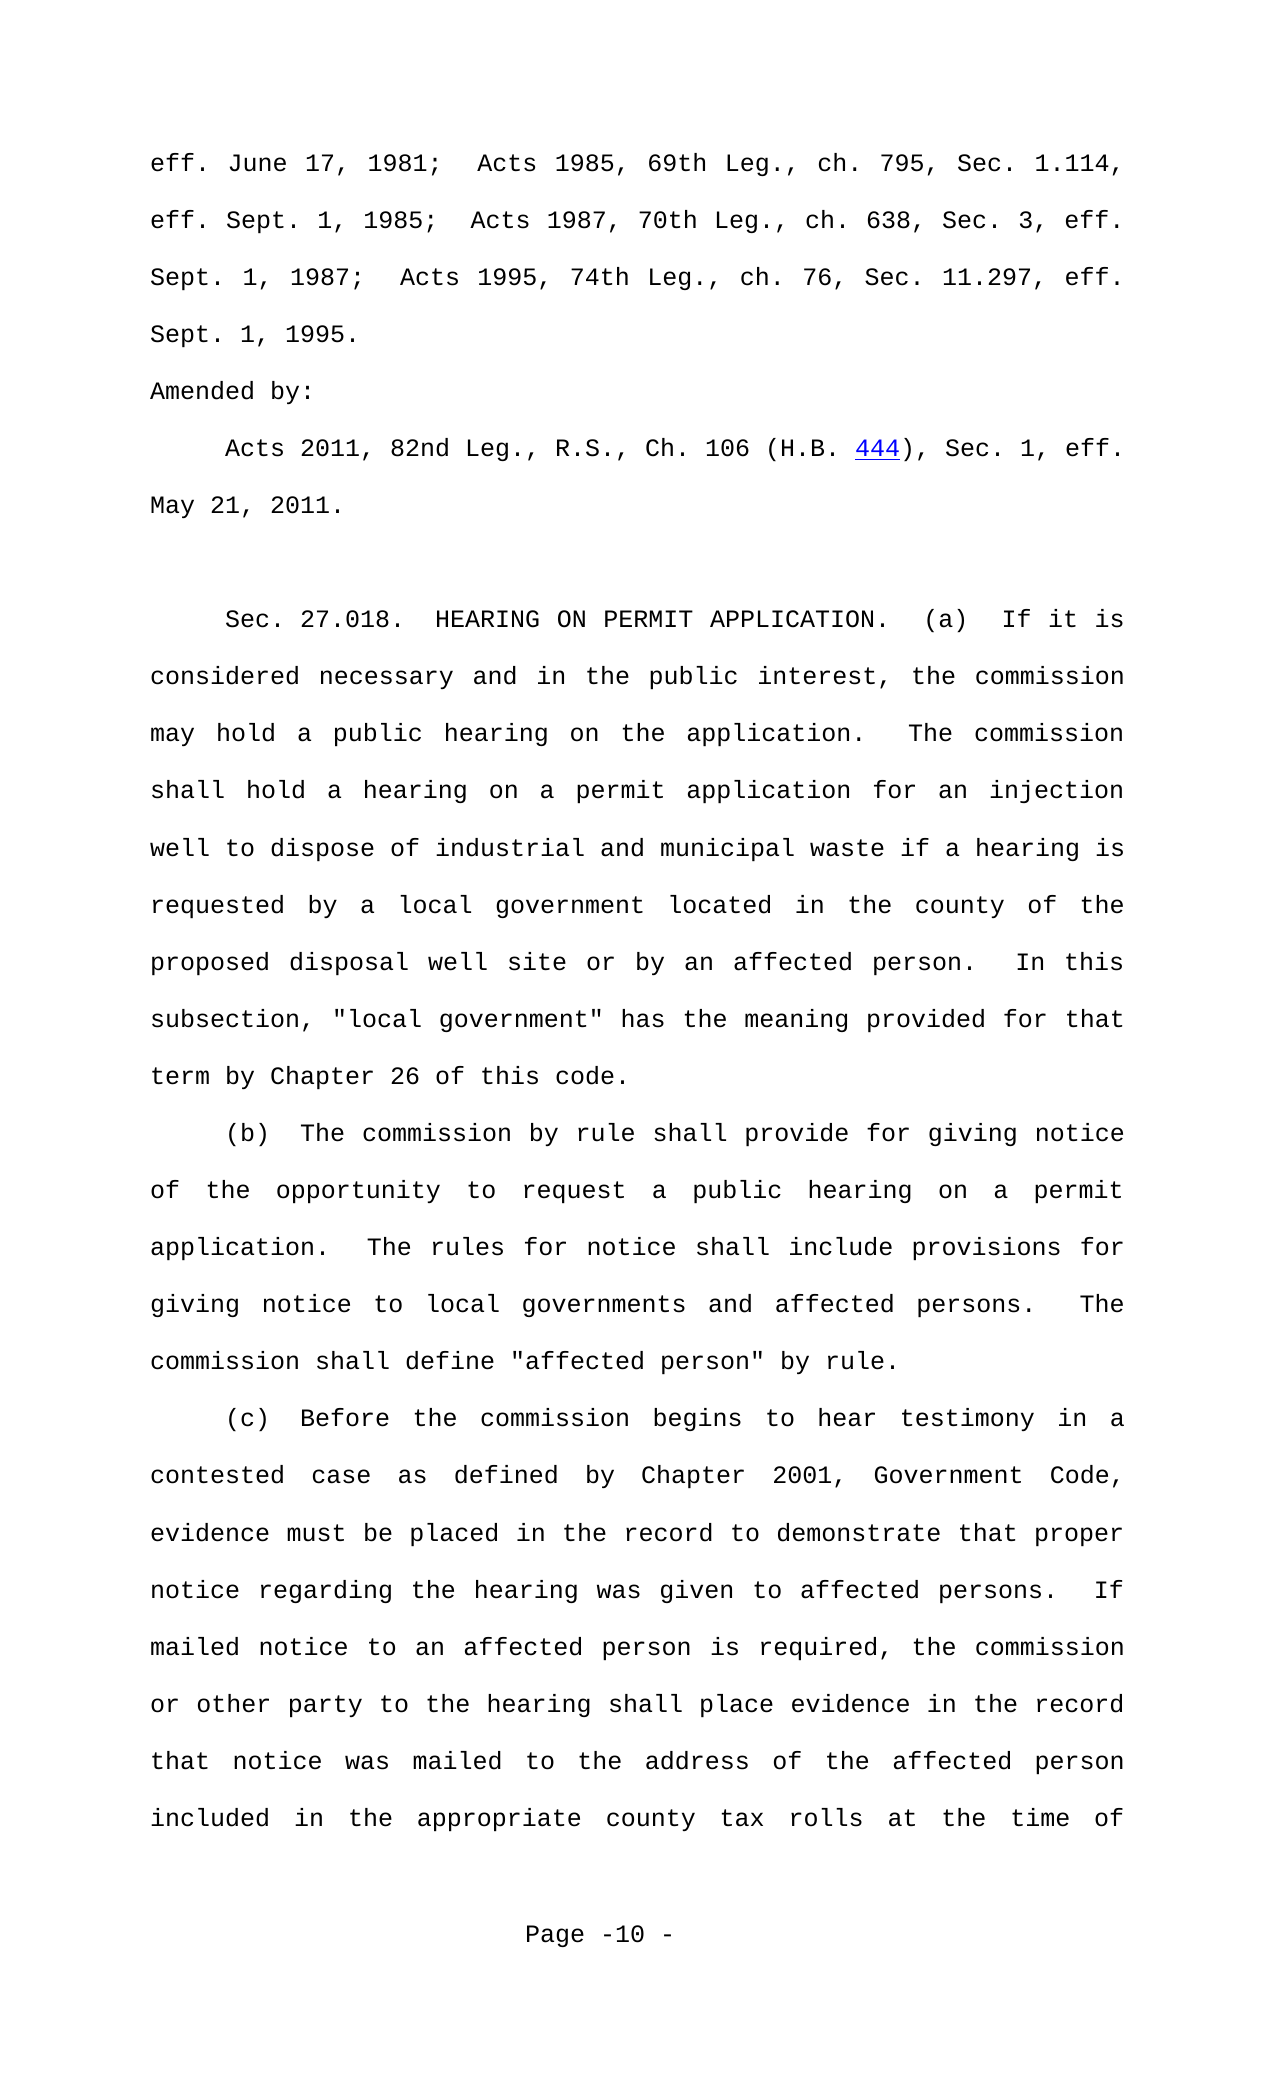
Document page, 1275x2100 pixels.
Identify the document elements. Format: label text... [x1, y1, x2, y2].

text Sec. 27.018. HEARING ON PERMIT APPLICATION. (a) If it is considered necessary and in the public interest, the commission may hold a public hearing on the application. The commission shall hold a hearing on a permit application for an injection well to dispose of industrial and municipal waste if a hearing is requested by a local government located in the county of the proposed disposal well site or by an affected person. In this subsection, "local government" has the meaning provided for that term by Chapter 26 of this code. [150, 607, 1125, 1092]
text Acts 2011, 82nd Leg., R.S., Ch. 106 (H.B. 444), Sec. 1, eff. May 21, 2011. [150, 435, 1125, 521]
text Amended by: [150, 378, 1125, 407]
text (b) The commission by rule shall provide for giving notice of the opportunity to request a public hearing on a permit application. The rules for notice shall include provisions for giving notice to local governments and affected persons. The commission shall define "affected person" by rule. [150, 1120, 1125, 1377]
